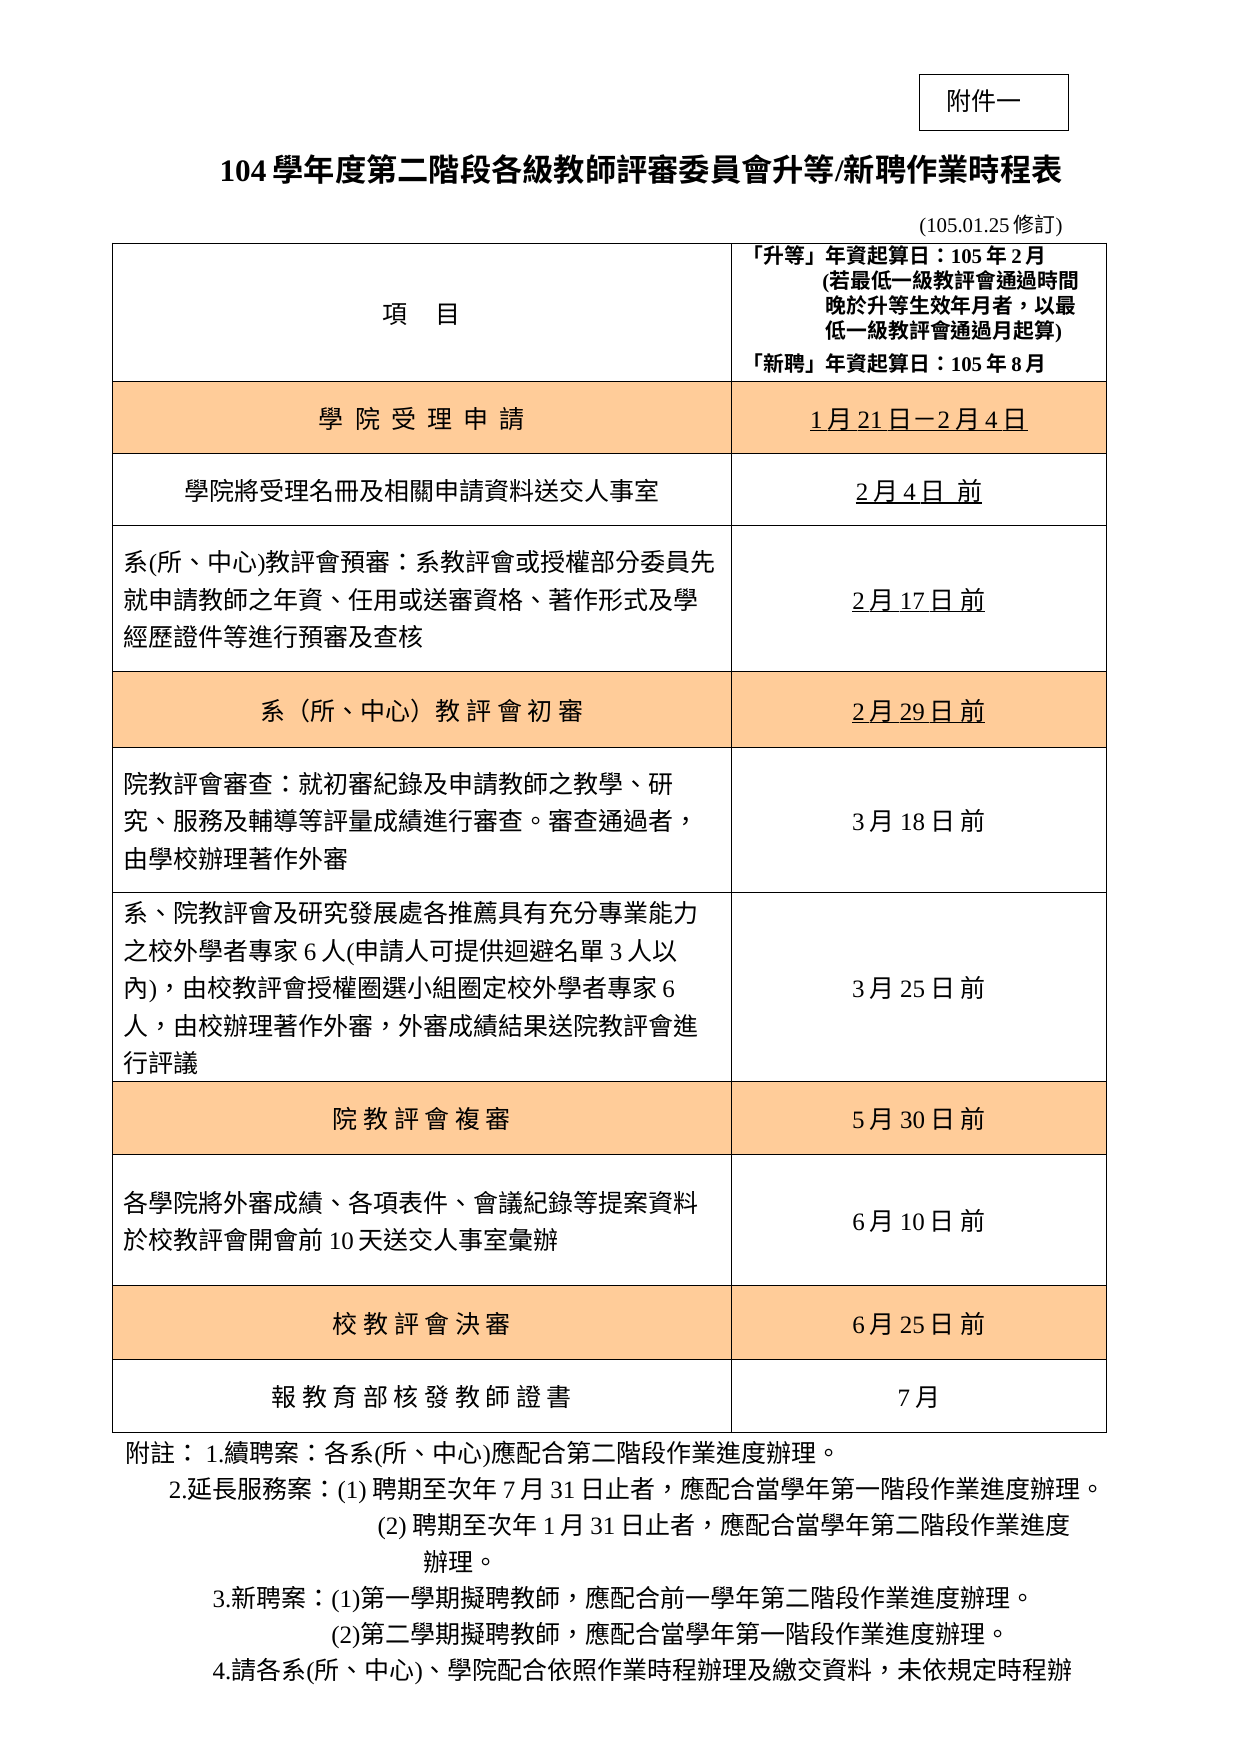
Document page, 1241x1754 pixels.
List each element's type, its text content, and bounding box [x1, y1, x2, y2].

text (2) 聘期至次年1月31日止者，應配合當學年第二階段作業進度辦理。 [377, 1506, 1087, 1578]
table_cell 2月4日 前 [732, 454, 1106, 525]
table_cell 報 教 育 部 核 發 教 師 證 書 [113, 1360, 731, 1432]
text 2.延長服務案：(1) 聘期至次年7月31日止者，應配合當學年第一階段作業進度辦理。 [125, 1469, 1087, 1506]
table_cell 校 教 評 會 決 審 [113, 1286, 731, 1359]
table_cell 學院將受理名冊及相關申請資料送交人事室 [113, 454, 731, 525]
table_cell 各學院將外審成績、各項表件、會議紀錄等提案資料於校教評會開會前10天送交人事室彙辦 [113, 1155, 731, 1285]
table_cell 6月10日 前 [732, 1155, 1106, 1285]
table_cell 系（所、中心）教 評 會 初 審 [113, 672, 731, 747]
table_header 「升等」年資起算日：105年2月 (若最低一級教評會通過時間晚於升等生效年月者，以最低一級教評會通過月起算) 「新聘」年資起算日：105年8月 [732, 244, 1106, 381]
table_cell 3月 25日 前 [732, 893, 1106, 1081]
table_cell 院教評會審查：就初審紀錄及申請教師之教學、研究、服務及輔導等評量成績進行審查。審查通過者，由學校辦理著作外審 [113, 748, 731, 892]
table_cell 2月29日 前 [732, 672, 1106, 747]
table_cell 7月 [732, 1360, 1106, 1432]
text 104學年度第二階段各級教師評審委員會升等/新聘作業時程表(105.01.25修訂) [187, 130, 1062, 242]
table_cell 6月25日 前 [732, 1286, 1106, 1359]
table_cell 學 院 受 理 申 請 [113, 382, 731, 453]
table_cell 2月17日 前 [732, 526, 1106, 671]
table_cell 院 教 評 會 複 審 [113, 1082, 731, 1154]
text 3.新聘案：(1)第一學期擬聘教師，應配合前一學年第二階段作業進度辦理。 [125, 1578, 1087, 1614]
text (2)第二學期擬聘教師，應配合當學年第一階段作業進度辦理。 [125, 1614, 1087, 1651]
table_cell 1月21日－2月4日 [732, 382, 1106, 453]
table_cell 5月 30日 前 [732, 1082, 1106, 1154]
table_cell 系、院教評會及研究發展處各推薦具有充分專業能力之校外學者專家6人(申請人可提供迴避名單3人以內)，由校教評會授權圈選小組圈定校外學者專家6人，由校辦理著作外審，外審成績結果送院教評會進行評議 [113, 893, 731, 1081]
table_cell 系(所、中心)教評會預審：系教評會或授權部分委員先就申請教師之年資、任用或送審資格、著作形式及學經歷證件等進行預審及查核 [113, 526, 731, 671]
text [212, 1651, 1087, 1687]
table_header 項 目 [113, 244, 731, 381]
table_cell 3月 18日 前 [732, 748, 1106, 892]
text 附註： 1.續聘案：各系(所、中心)應配合第二階段作業進度辦理。 [125, 1433, 1087, 1469]
